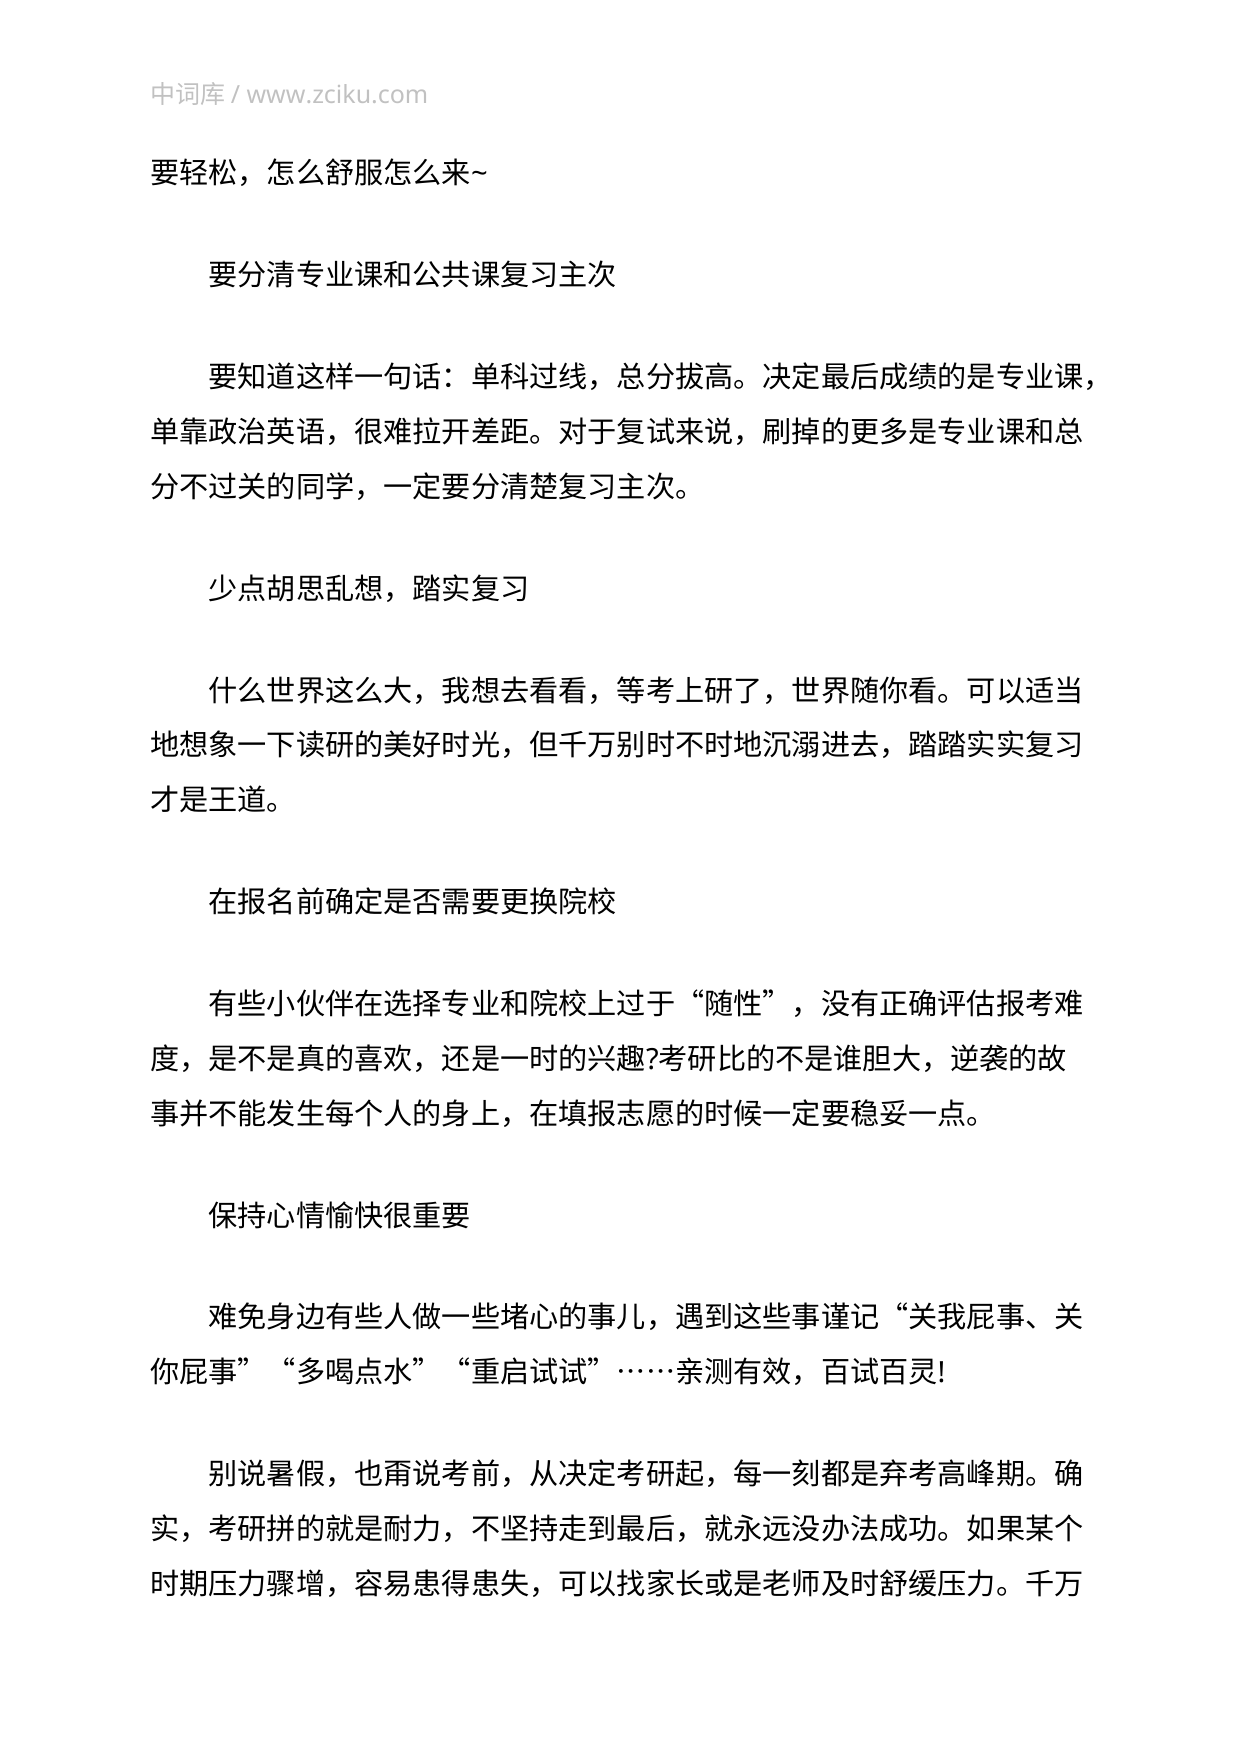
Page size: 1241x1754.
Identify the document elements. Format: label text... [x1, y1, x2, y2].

text 有些小伙伴在选择专业和院校上过于“随性”，没有正确评估报考难度，是不是真的喜欢，还是一时的兴趣?考研比的不是谁胆大，逆袭的故事并不能发生每个人的身上，在填报志愿的时候一定要稳妥一点。 [150, 980, 1090, 1133]
text 在报名前确定是否需要更换院校 [150, 879, 1090, 921]
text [150, 1451, 1090, 1603]
text 难免身边有些人做一些堵心的事儿，遇到这些事谨记“关我屁事、关你屁事”“多喝点水”“重启试试”……亲测有效，百试百灵! [150, 1294, 1090, 1391]
text 什么世界这么大，我想去看看，等考上研了，世界随你看。可以适当地想象一下读研的美好时光，但千万别时不时地沉溺进去，踏踏实实复习才是王道。 [150, 667, 1090, 819]
text 要知道这样一句话：单科过线，总分拔高。决定最后成绩的是专业课，单靠政治英语，很难拉开差距。对于复试来说，刷掉的更多是专业课和总分不过关的同学，一定要分清楚复习主次。 [150, 354, 1090, 506]
text 要分清专业课和公共课复习主次 [150, 252, 1090, 294]
text 少点胡思乱想，踏实复习 [150, 565, 1090, 608]
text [150, 150, 1090, 192]
text 保持心情愉快很重要 [150, 1192, 1090, 1234]
